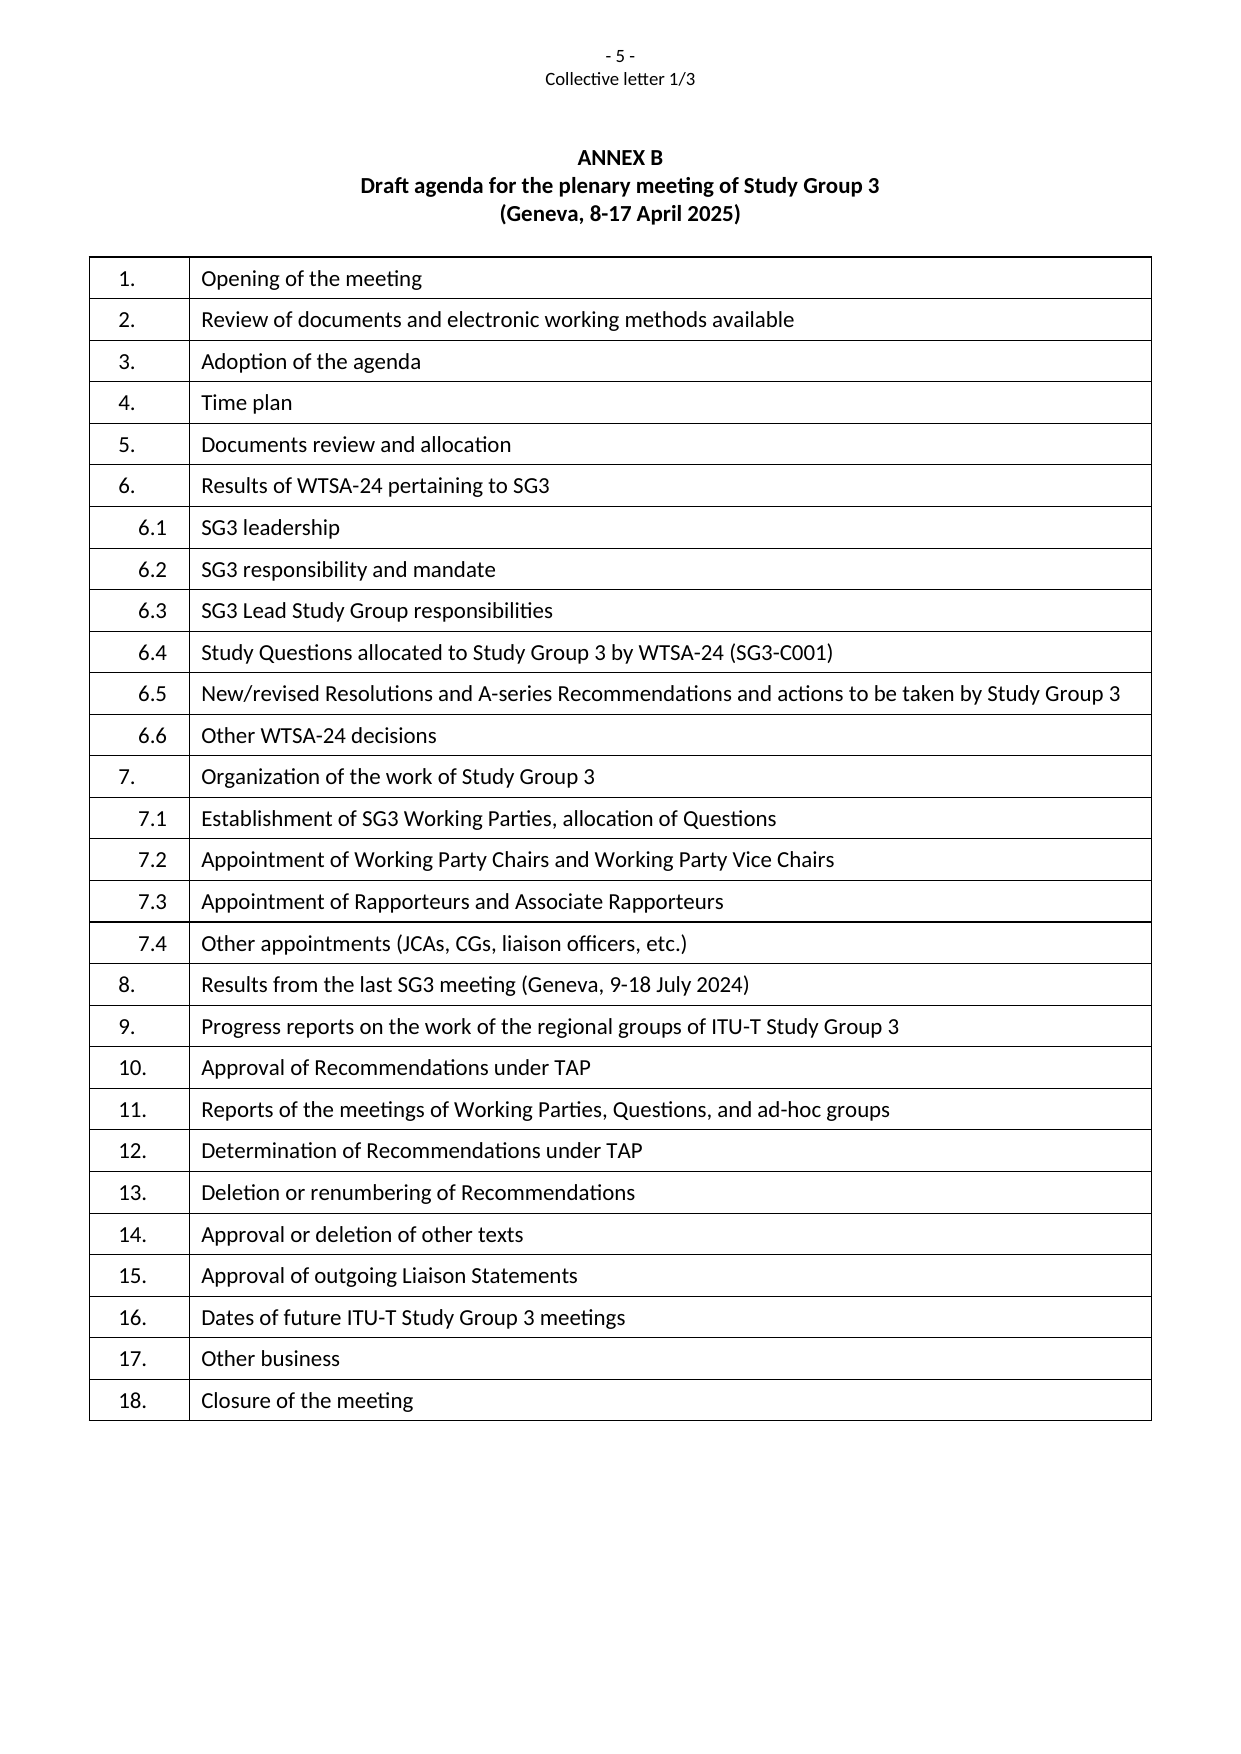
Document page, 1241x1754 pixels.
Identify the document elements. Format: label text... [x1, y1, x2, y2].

table_cell Results from the last SG3 meeting (Geneva, 9-18 July 2024) [190, 964, 1151, 1004]
table_cell 6.1 [90, 507, 189, 547]
table_cell Review of documents and electronic working methods available [190, 299, 1151, 339]
table_cell New/revised Resolutions and A-series Recommendations and actions to be taken by Study Group 3 [190, 673, 1151, 714]
table_header Opening of the meeting [190, 258, 1151, 298]
table_cell Approval of Recommendations under TAP [190, 1047, 1151, 1088]
table_cell Adoption of the agenda [190, 341, 1151, 381]
table_cell [90, 1255, 189, 1296]
table_cell Organization of the work of Study Group 3 [190, 756, 1151, 797]
table_cell 6.5 [90, 673, 189, 714]
table_cell 7.1 [90, 798, 189, 838]
table_cell [90, 1047, 189, 1088]
table_cell Progress reports on the work of the regional groups of ITU-T Study Group 3 [190, 1006, 1151, 1046]
table_cell Time plan [190, 382, 1151, 423]
table_cell Appointment of Rapporteurs and Associate Rapporteurs [190, 881, 1151, 921]
table_header [90, 258, 189, 298]
table_cell 6.2 [90, 549, 189, 589]
table_cell 6.3 [90, 590, 189, 631]
table_cell Approval or deletion of other texts [190, 1214, 1151, 1254]
table_cell [90, 465, 189, 506]
table_cell Documents review and allocation [190, 424, 1151, 464]
table_cell Results of WTSA-24 pertaining to SG3 [190, 465, 1151, 506]
table_cell Other business [190, 1338, 1151, 1379]
table_cell [90, 1297, 189, 1337]
table_cell [90, 1214, 189, 1254]
table_cell [90, 1006, 189, 1046]
table_cell [90, 1380, 189, 1420]
table_cell [90, 1338, 189, 1379]
table_cell [90, 341, 189, 381]
table_cell SG3 responsibility and mandate [190, 549, 1151, 589]
table_cell 7.2 [90, 839, 189, 880]
table_cell [90, 1089, 189, 1129]
table_cell Reports of the meetings of Working Parties, Questions, and ad-hoc groups [190, 1089, 1151, 1129]
table_cell Determination of Recommendations under TAP [190, 1130, 1151, 1171]
table_cell Appointment of Working Party Chairs and Working Party Vice Chairs [190, 839, 1151, 880]
table_cell [90, 756, 189, 797]
table_cell SG3 Lead Study Group responsibilities [190, 590, 1151, 631]
table_cell 6.6 [90, 715, 189, 755]
table_cell 7.3 [90, 881, 189, 921]
table_cell Closure of the meeting [190, 1380, 1151, 1420]
table_cell Establishment of SG3 Working Parties, allocation of Questions [190, 798, 1151, 838]
table_cell Deletion or renumbering of Recommendations [190, 1172, 1151, 1212]
table_cell 6.4 [90, 632, 189, 672]
table_cell Approval of outgoing Liaison Statements [190, 1255, 1151, 1296]
table_cell [90, 1130, 189, 1171]
table_cell [90, 1172, 189, 1212]
table_cell [90, 964, 189, 1004]
table_cell [90, 382, 189, 423]
table_cell Dates of future ITU-T Study Group 3 meetings [190, 1297, 1151, 1337]
table_cell Study Questions allocated to Study Group 3 by WTSA-24 (SG3-C001) [190, 632, 1151, 672]
table_cell Other WTSA-24 decisions [190, 715, 1151, 755]
table_cell [90, 424, 189, 464]
table_cell SG3 leadership [190, 507, 1151, 547]
table_cell [90, 299, 189, 339]
table_cell 7.4 [90, 923, 189, 963]
title ANNEX B Draft agenda for the plenary meeting of Study Group 3 (Geneva, 8-17 April 2025) [89, 143, 1152, 227]
table_cell Other appointments (JCAs, CGs, liaison officers, etc.) [190, 923, 1151, 963]
